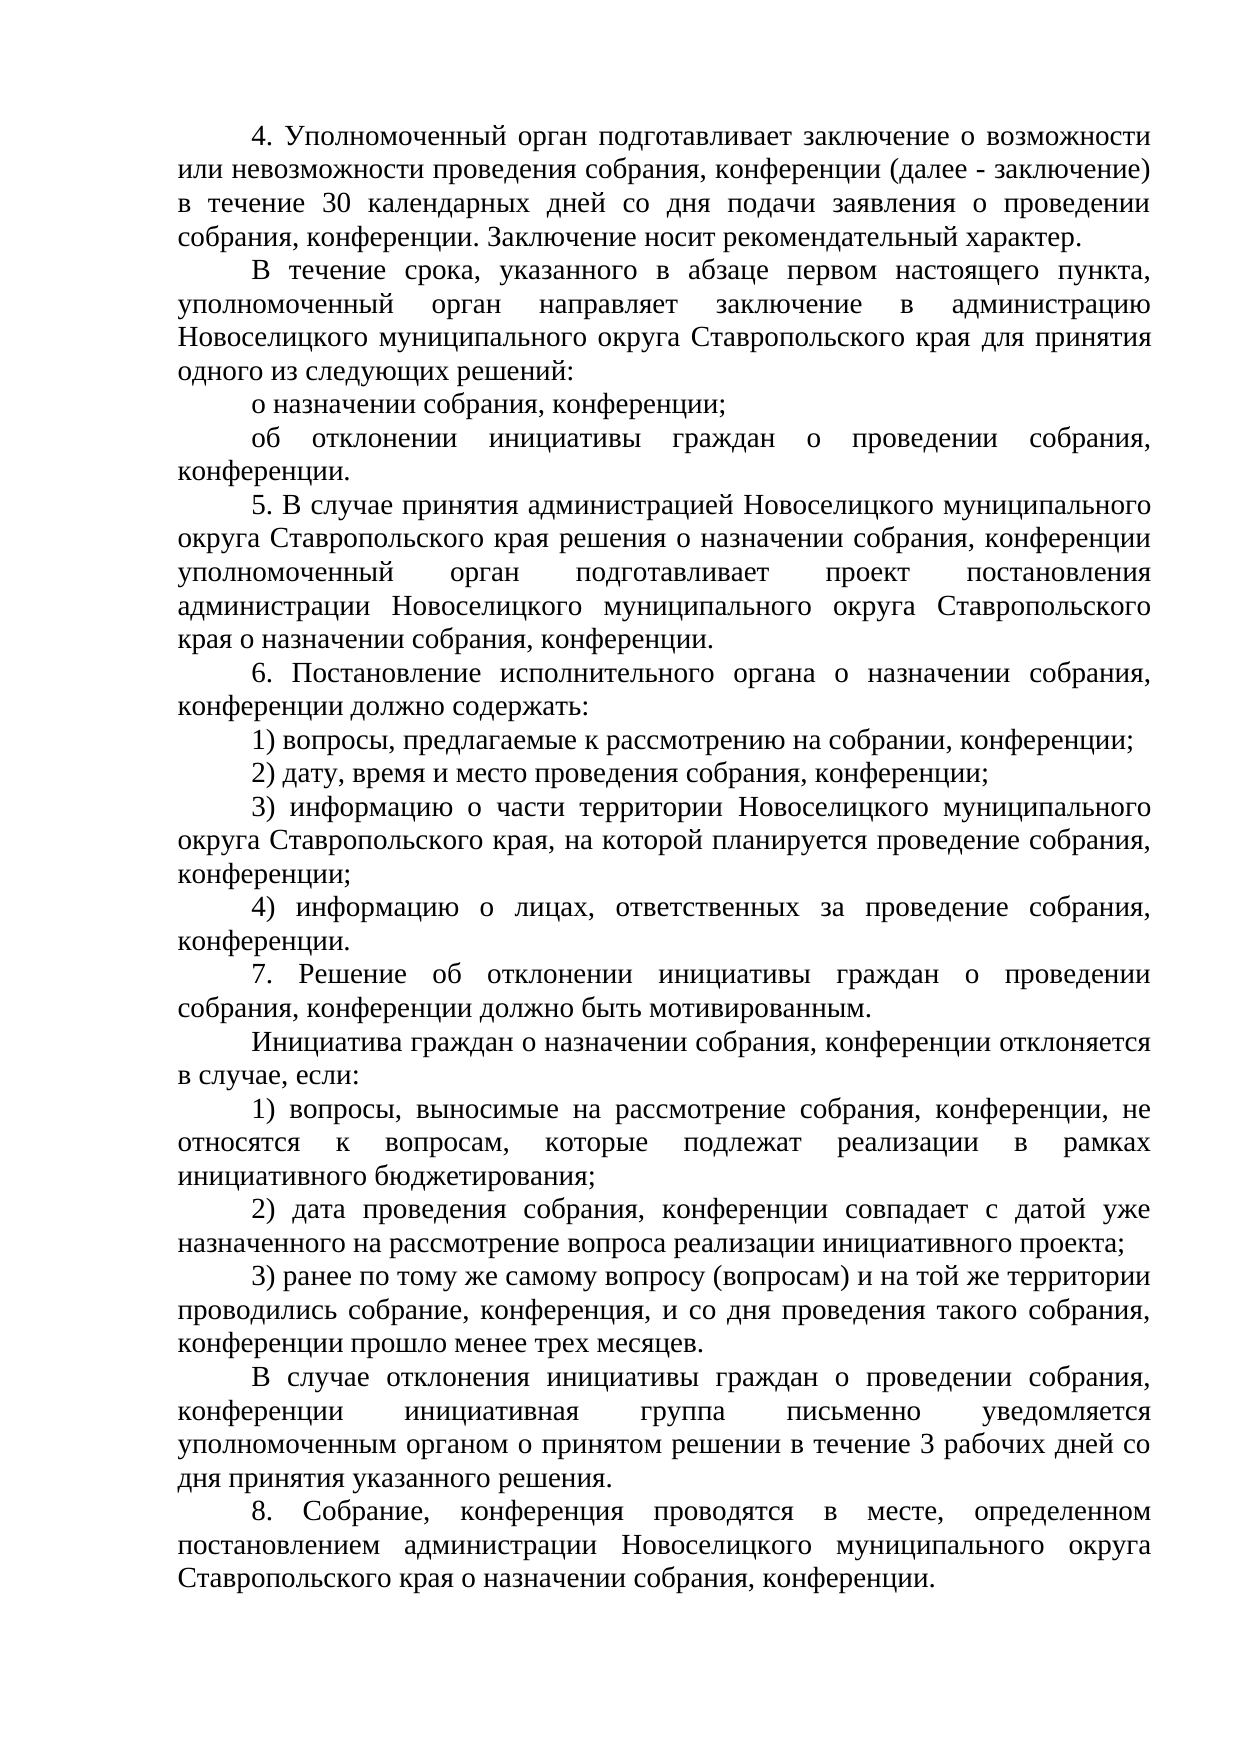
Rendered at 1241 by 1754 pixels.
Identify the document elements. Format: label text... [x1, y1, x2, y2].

text 6. Постановление исполнительного органа о назначении собрания, конференции должно содержать: [177, 655, 1152, 722]
text Инициатива граждан о назначении собрания, конференции отклоняется в случае, если: [177, 1024, 1152, 1091]
text о назначении собрания, конференции; [177, 386, 1152, 420]
text 5. В случае принятия администрацией Новоселицкого муниципального округа Ставропольского края решения о назначении собрания, конференции уполномоченный орган подготавливает проект постановления администрации Новоселицкого муниципального округа Ставропольского края о назначении собрания, конференции. [177, 487, 1152, 655]
text 2) дату, время и место проведения собрания, конференции; [177, 755, 1152, 789]
text 8. Собрание, конференция проводятся в месте, определенном постановлением администрации Новоселицкого муниципального округа Ставропольского края о назначении собрания, конференции. [177, 1493, 1152, 1594]
text В течение срока, указанного в абзаце первом настоящего пункта, уполномоченный орган направляет заключение в администрацию Новоселицкого муниципального округа Ставропольского края для принятия одного из следующих решений: [177, 252, 1152, 386]
text 2) дата проведения собрания, конференции совпадает с датой уже назначенного на рассмотрение вопроса реализации инициативного проекта; [177, 1191, 1152, 1258]
text 4. Уполномоченный орган подготавливает заключение о возможности или невозможности проведения собрания, конференции (далее - заключение) в течение 30 календарных дней со дня подачи заявления о проведении собрания, конференции. Заключение носит рекомендательный характер. [177, 118, 1152, 252]
text 3) ранее по тому же самому вопросу (вопросам) и на той же территории проводились собрание, конференция, и со дня проведения такого собрания, конференции прошло менее трех месяцев. [177, 1258, 1152, 1359]
text 4) информацию о лицах, ответственных за проведение собрания, конференции. [177, 889, 1152, 957]
text об отклонении инициативы граждан о проведении собрания, конференции. [177, 420, 1152, 487]
text 7. Решение об отклонении инициативы граждан о проведении собрания, конференции должно быть мотивированным. [177, 957, 1152, 1024]
text 3) информацию о части территории Новоселицкого муниципального округа Ставропольского края, на которой планируется проведение собрания, конференции; [177, 789, 1152, 889]
text 1) вопросы, выносимые на рассмотрение собрания, конференции, не относятся к вопросам, которые подлежат реализации в рамках инициативного бюджетирования; [177, 1091, 1152, 1191]
text 1) вопросы, предлагаемые к рассмотрению на собрании, конференции; [177, 722, 1152, 755]
text В случае отклонения инициативы граждан о проведении собрания, конференции инициативная группа письменно уведомляется уполномоченным органом о принятом решении в течение 3 рабочих дней со дня принятия указанного решения. [177, 1359, 1152, 1493]
